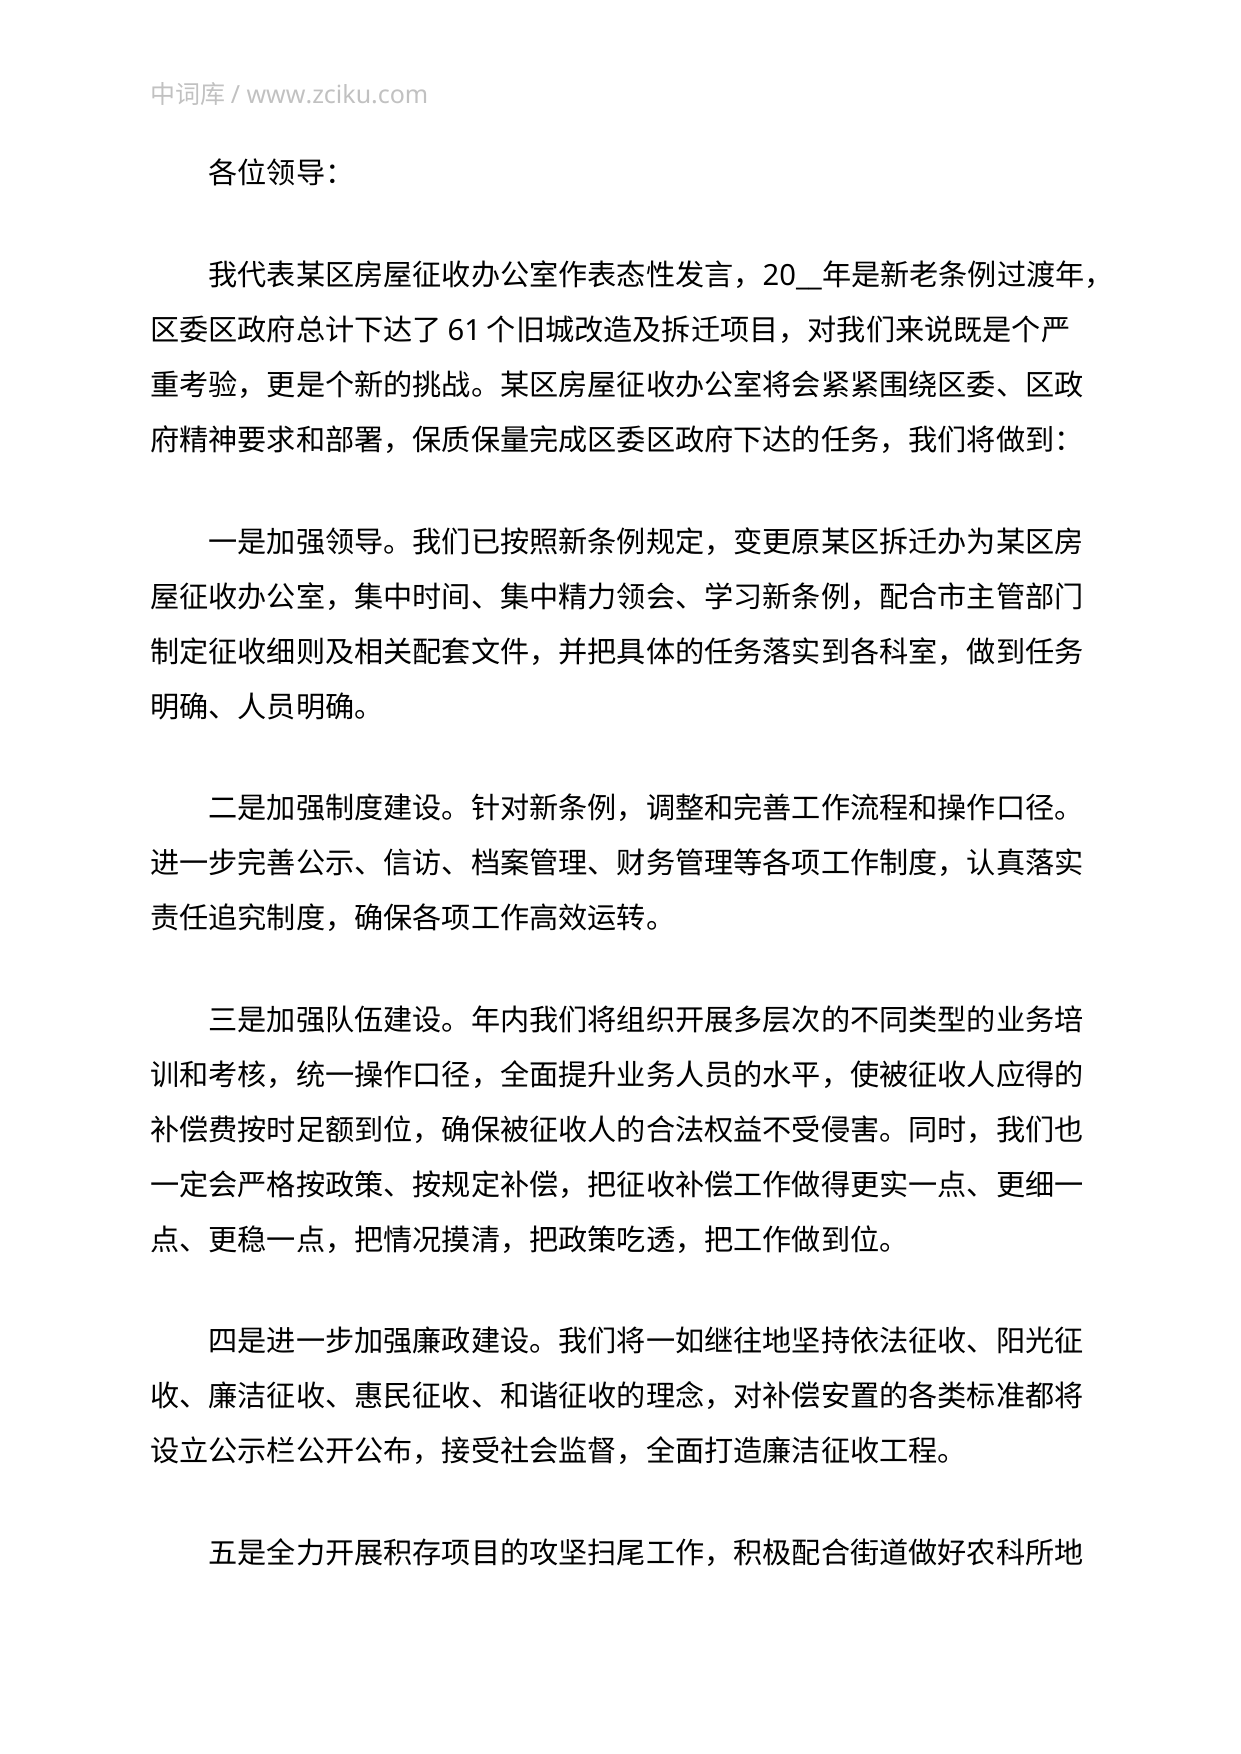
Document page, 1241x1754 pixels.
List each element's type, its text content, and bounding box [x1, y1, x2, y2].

text 四是进一步加强廉政建设。我们将一如继往地坚持依法征收、阳光征收、廉洁征收、惠民征收、和谐征收的理念，对补偿安置的各类标准都将设立公示栏公开公布，接受社会监督，全面打造廉洁征收工程。 [150, 1318, 1090, 1470]
text 三是加强队伍建设。年内我们将组织开展多层次的不同类型的业务培训和考核，统一操作口径，全面提升业务人员的水平，使被征收人应得的补偿费按时足额到位，确保被征收人的合法权益不受侵害。同时，我们也一定会严格按政策、按规定补偿，把征收补偿工作做得更实一点、更细一点、更稳一点，把情况摸清，把政策吃透，把工作做到位。 [150, 996, 1090, 1258]
text 我代表某区房屋征收办公室作表态性发言，20__年是新老条例过渡年，区委区政府总计下达了61个旧城改造及拆迁项目，对我们来说既是个严重考验，更是个新的挑战。某区房屋征收办公室将会紧紧围绕区委、区政府精神要求和部署，保质保量完成区委区政府下达的任务，我们将做到： [150, 252, 1090, 459]
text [150, 1529, 1090, 1572]
text 各位领导： [150, 150, 1090, 192]
text 二是加强制度建设。针对新条例，调整和完善工作流程和操作口径。进一步完善公示、信访、档案管理、财务管理等各项工作制度，认真落实责任追究制度，确保各项工作高效运转。 [150, 785, 1090, 937]
text 一是加强领导。我们已按照新条例规定，变更原某区拆迁办为某区房屋征收办公室，集中时间、集中精力领会、学习新条例，配合市主管部门制定征收细则及相关配套文件，并把具体的任务落实到各科室，做到任务明确、人员明确。 [150, 518, 1090, 725]
